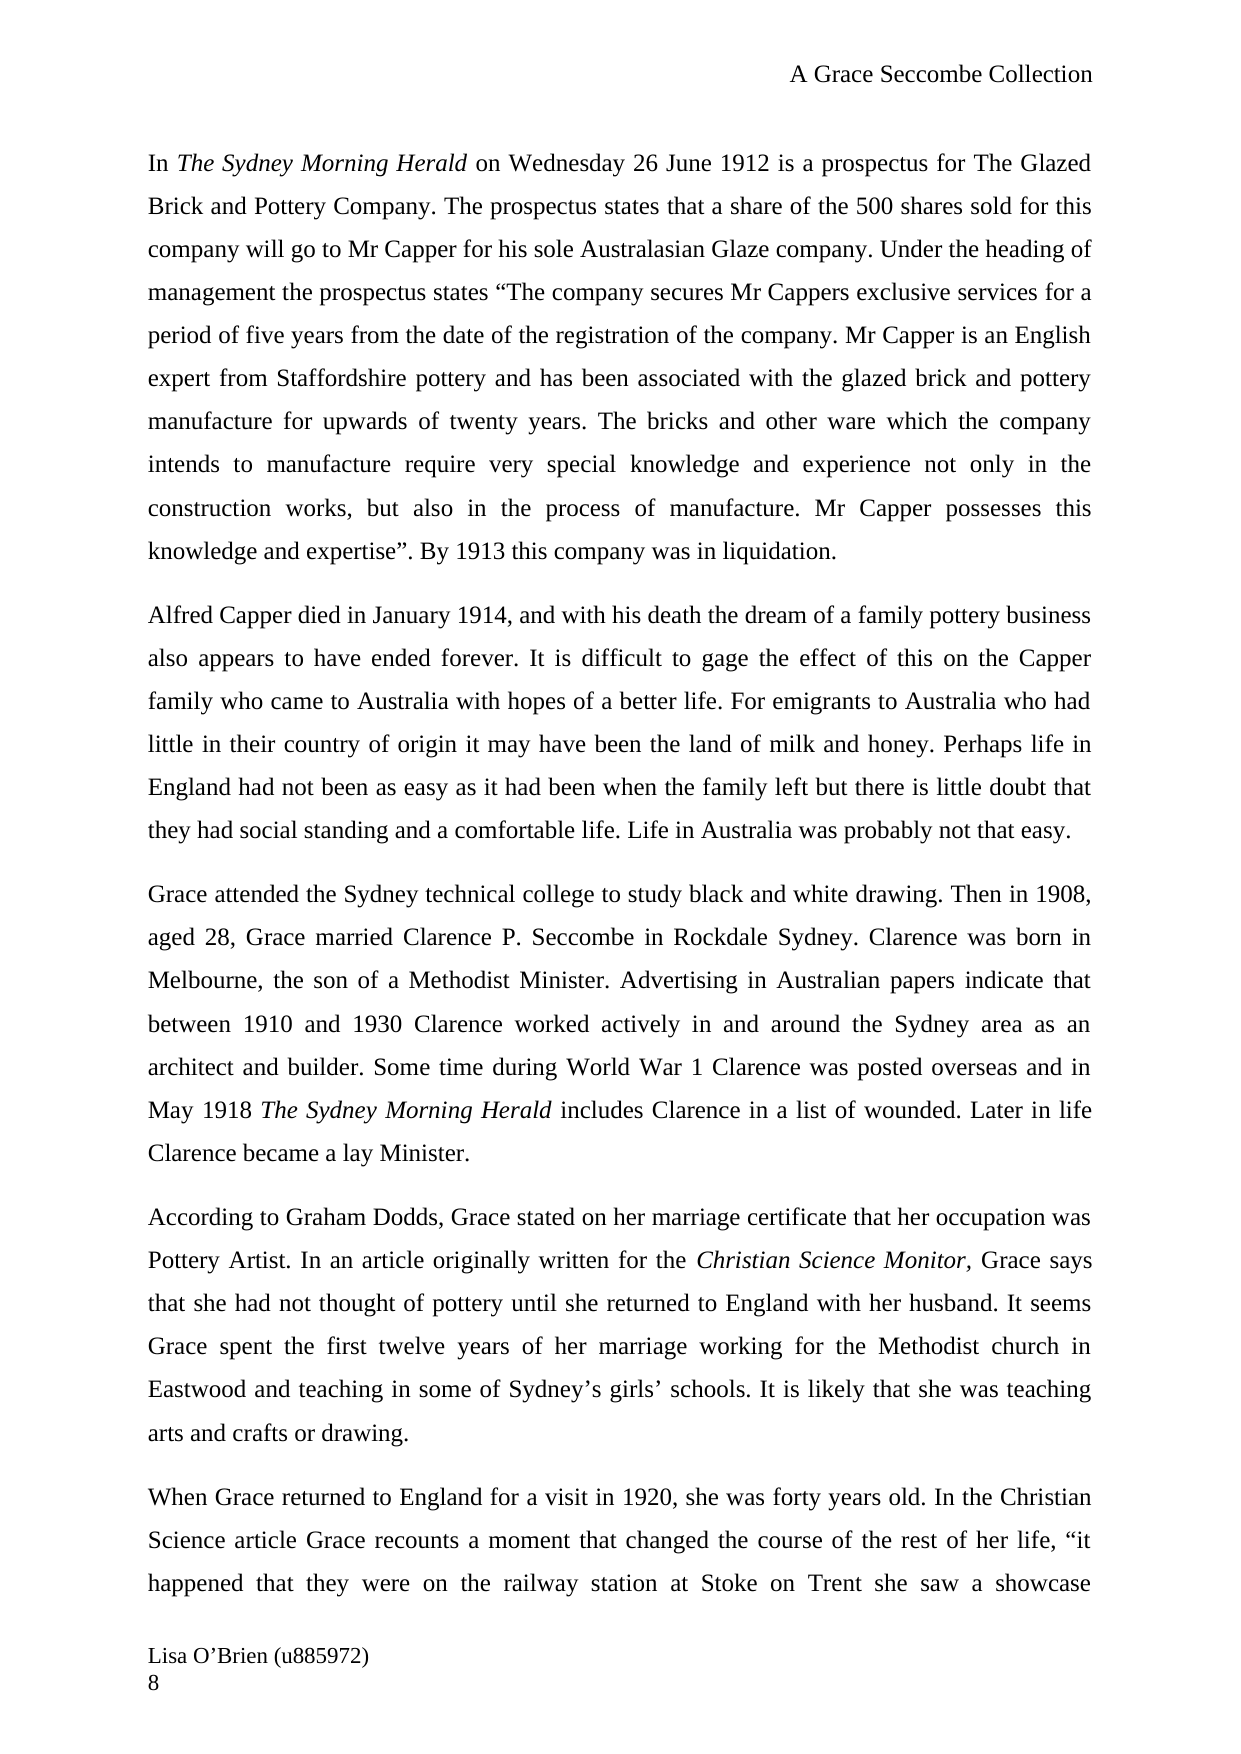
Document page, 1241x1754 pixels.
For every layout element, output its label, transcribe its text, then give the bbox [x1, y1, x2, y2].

text According to Graham Dodds, Grace stated on her marriage certificate that her occupation was Pottery Artist. In an article originally written for the Christian Science Monitor, Grace says that she had not thought of pottery until she returned to England with her husband. It seems Grace spent the first twelve years of her marriage working for the Methodist church in Eastwood and teaching in some of Sydney’s girls’ schools. It is likely that she was teaching arts and crafts or drawing. [148, 1202, 1092, 1446]
text Grace attended the Sydney technical college to study black and white drawing. Then in 1908, aged 28, Grace married Clarence P. Seccombe in Rockdale Sydney. Clarence was born in Melbourne, the son of a Methodist Minister. Advertising in Australian papers indicate that between 1910 and 1930 Clarence worked actively in and around the Sydney area as an architect and builder. Some time during World War 1 Clarence was posted overseas and in May 1918 The Sydney Morning Herald includes Clarence in a list of wounded. Later in life Clarence became a lay Minister. [148, 879, 1092, 1167]
text Alfred Capper died in January 1914, and with his death the dream of a family pottery business also appears to have ended forever. It is difficult to gage the effect of this on the Capper family who came to Australia with hopes of a better life. For emigrants to Australia who had little in their country of origin it may have been the land of milk and honey. Perhaps life in England had not been as easy as it had been when the family left but there is little doubt that they had social standing and a comfortable life. Life in Australia was probably not that easy. [148, 600, 1092, 844]
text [148, 1482, 1092, 1597]
text In The Sydney Morning Herald on Wednesday 26 June 1912 is a prospectus for The Glazed Brick and Pottery Company. The prospectus states that a share of the 500 shares sold for this company will go to Mr Capper for his sole Australasian Glaze company. Under the heading of management the prospectus states “The company secures Mr Cappers exclusive services for a period of five years from the date of the registration of the company. Mr Capper is an English expert from Staffordshire pottery and has been associated with the glazed brick and pottery manufacture for upwards of twenty years. The bricks and other ware which the company intends to manufacture require very special knowledge and experience not only in the construction works, but also in the process of manufacture. Mr Capper possesses this knowledge and expertise”. By 1913 this company was in liquidation. [148, 148, 1092, 564]
